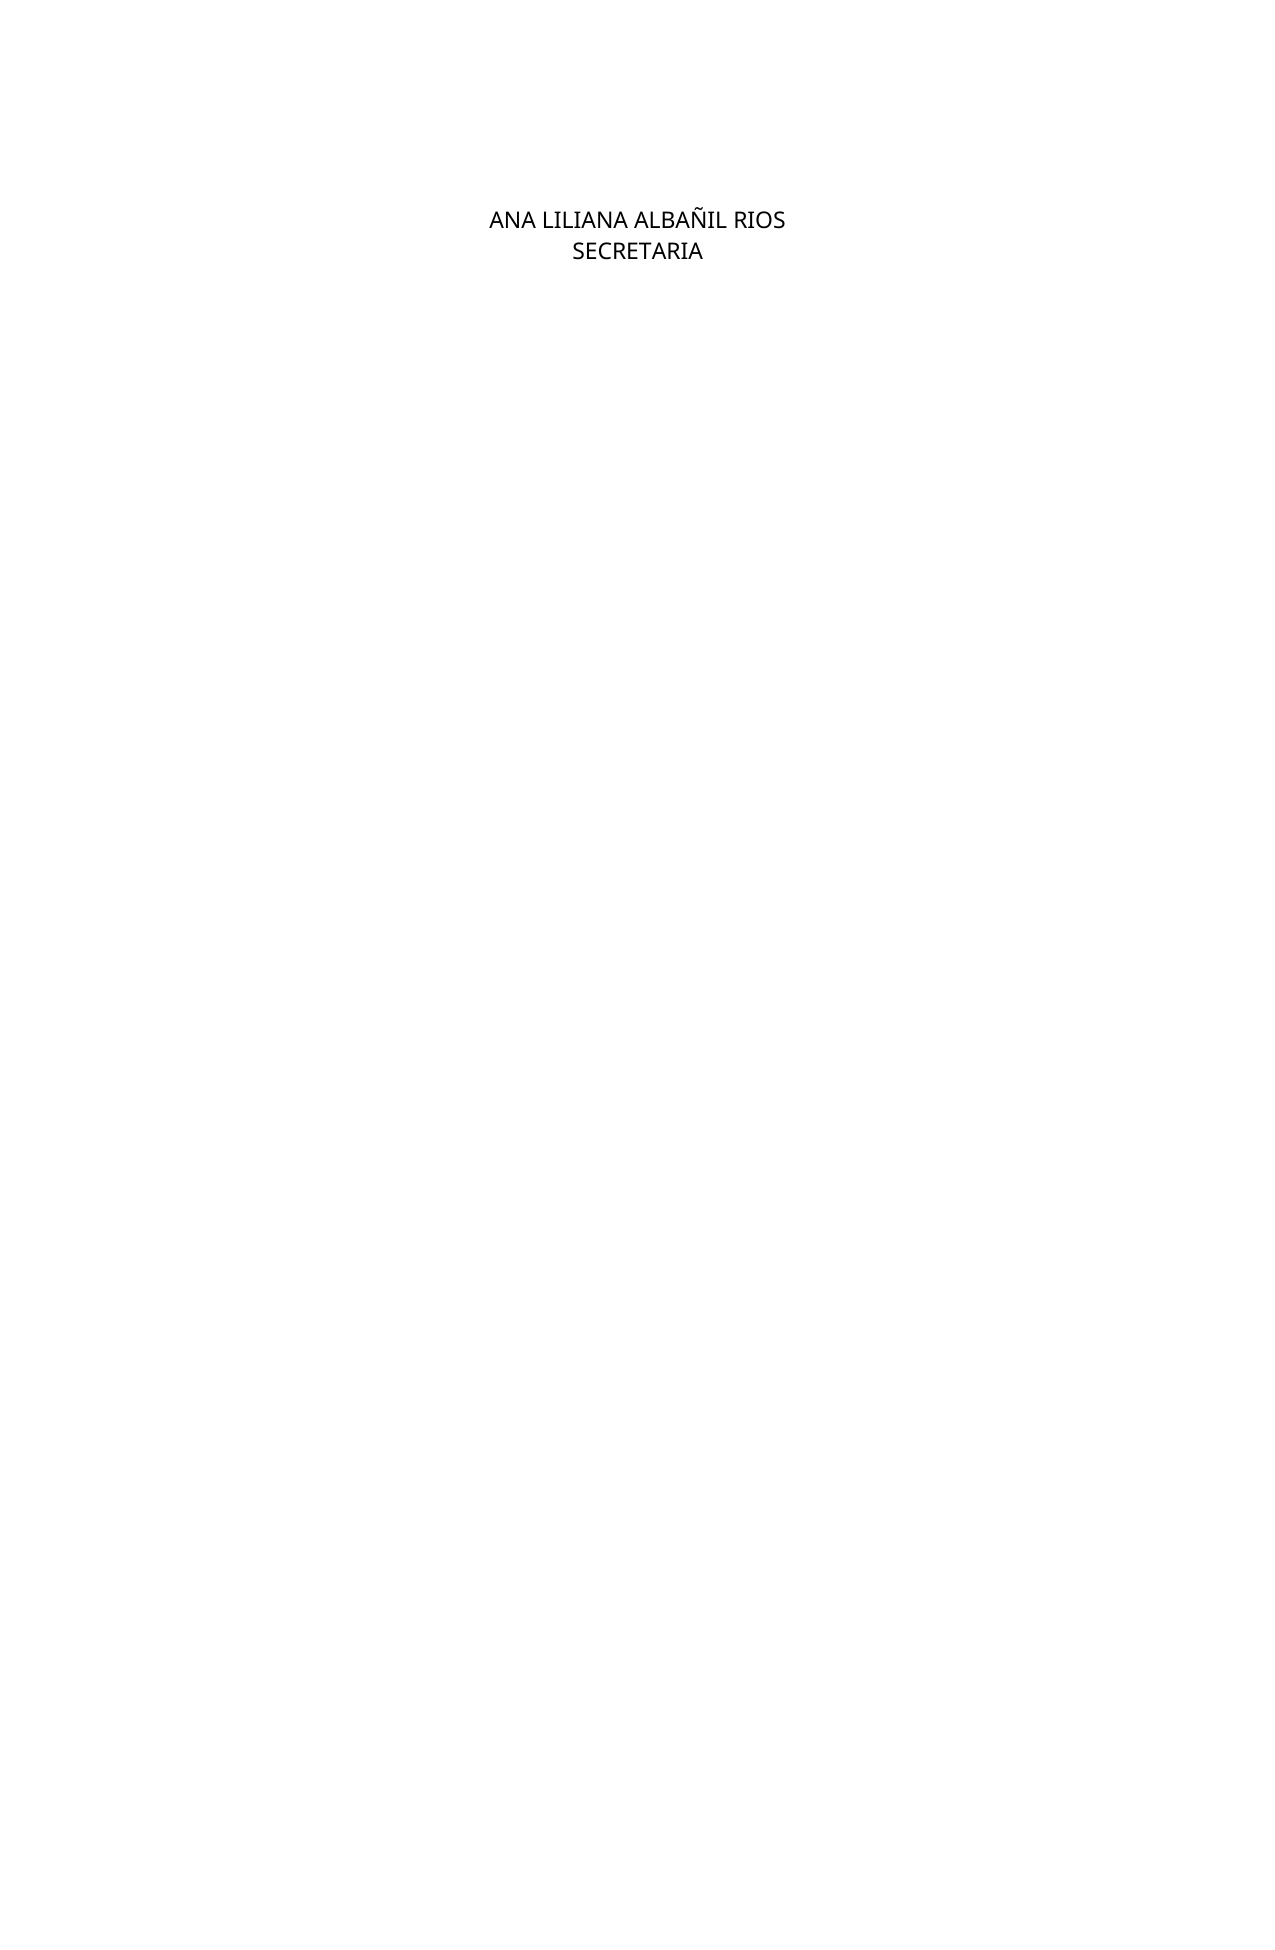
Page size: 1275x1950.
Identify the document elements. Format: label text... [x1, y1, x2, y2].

text SECRETARIA [177, 235, 1098, 266]
text ANA LILIANA ALBAÑIL RIOS [177, 204, 1098, 235]
